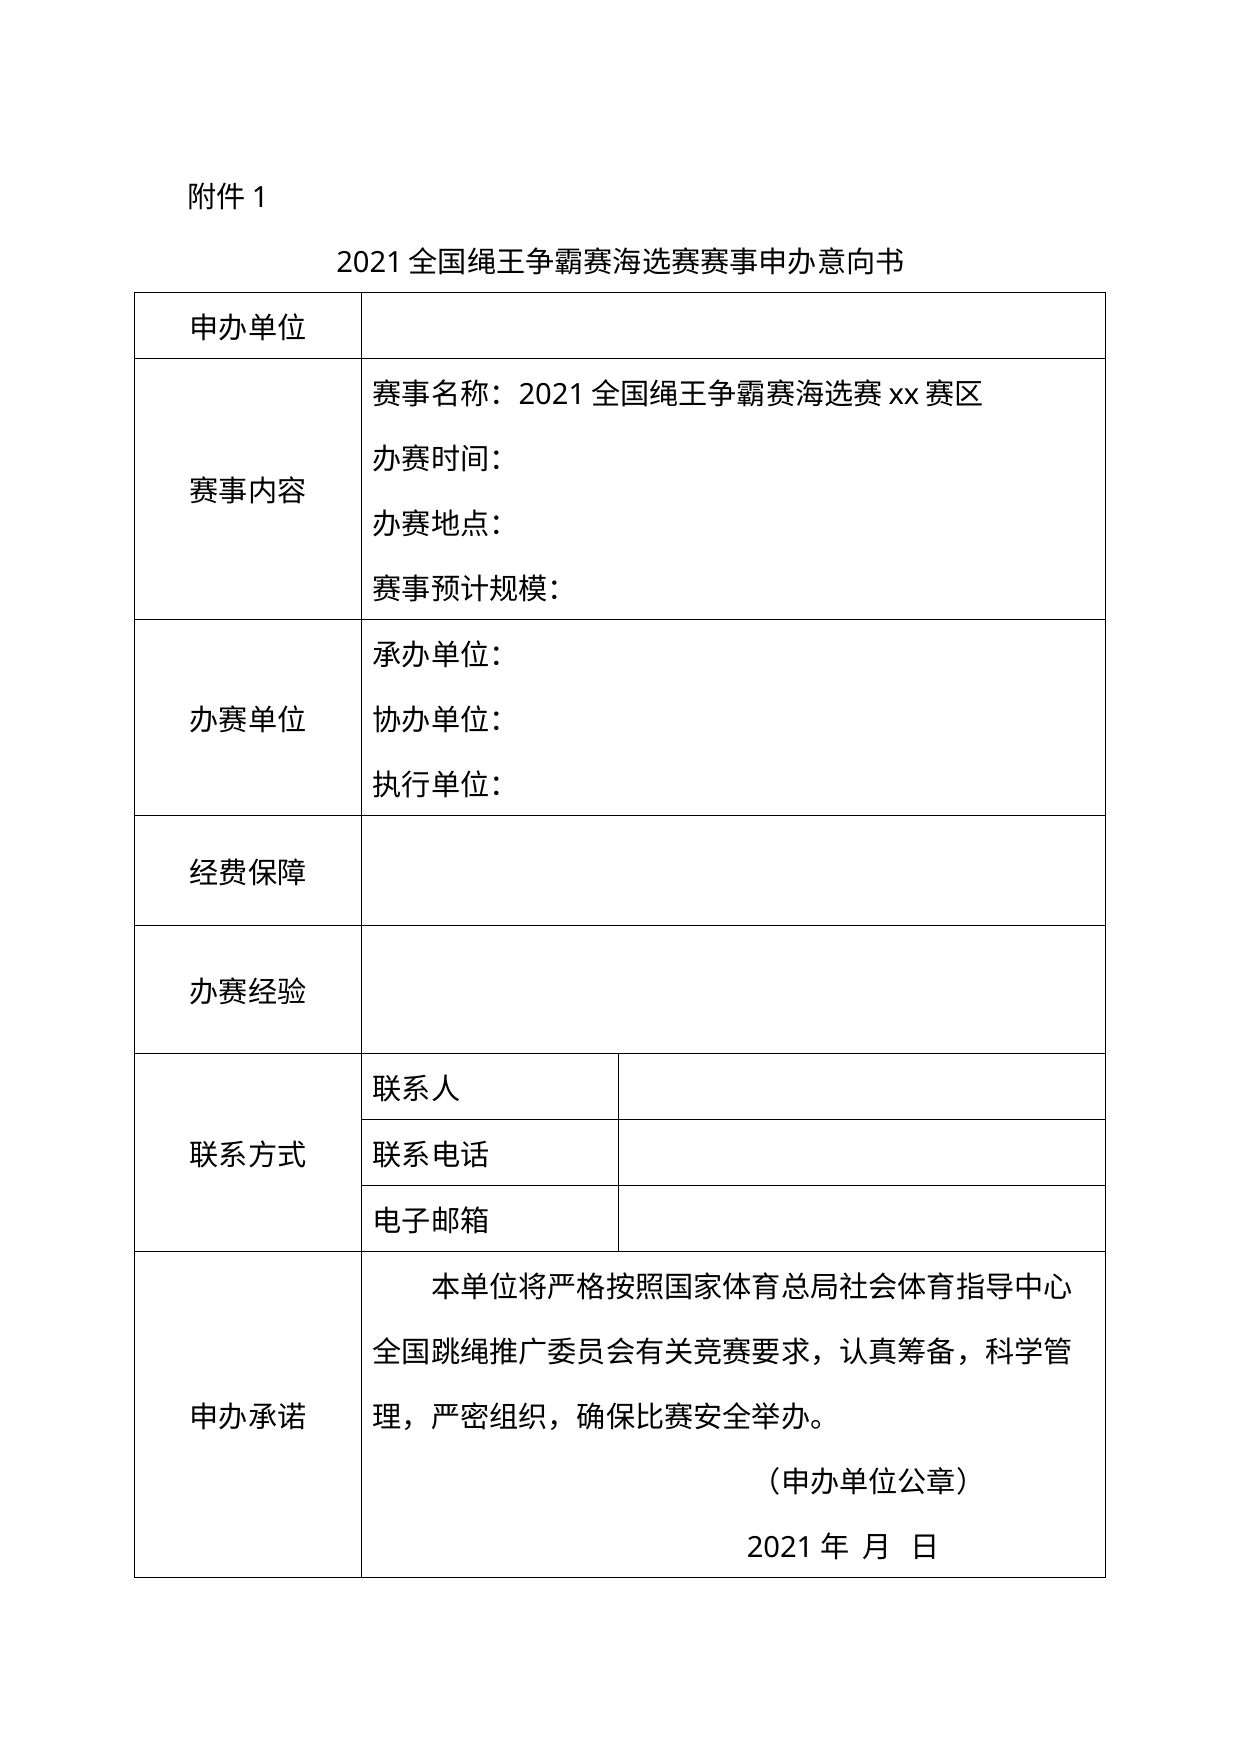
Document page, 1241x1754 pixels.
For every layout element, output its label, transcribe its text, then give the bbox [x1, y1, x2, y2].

table_cell [362, 816, 1105, 925]
table_cell 办赛经验 [135, 926, 361, 1053]
table_cell 联系电话 [362, 1120, 618, 1185]
table_cell 电子邮箱 [362, 1186, 618, 1251]
table_cell [619, 1054, 1105, 1119]
table_header 申办单位 [135, 293, 361, 358]
table_cell 赛事名称：2021全国绳王争霸赛海选赛xx赛区 办赛时间： 办赛地点： 赛事预计规模： [362, 359, 1105, 619]
table_cell 经费保障 [135, 816, 361, 925]
table_cell 联系人 [362, 1054, 618, 1119]
table_cell 申办承诺 [135, 1252, 361, 1577]
table_cell 办赛单位 [135, 620, 361, 815]
table_cell [619, 1120, 1105, 1185]
text 2021全国绳王争霸赛海选赛赛事申办意向书 [187, 227, 1053, 292]
text 附件1 [187, 162, 1053, 227]
table_header [362, 293, 1105, 358]
table_cell [362, 926, 1105, 1053]
table_cell [619, 1186, 1105, 1251]
table_cell 本单位将严格按照国家体育总局社会体育指导中心全国跳绳推广委员会有关竞赛要求，认真筹备，科学管理，严密组织，确保比赛安全举办。 （申办单位公章） 2021年 月 日 [362, 1252, 1105, 1577]
table_cell 赛事内容 [135, 359, 361, 619]
table_cell 联系方式 [135, 1054, 361, 1251]
table_cell 承办单位： 协办单位： 执行单位： [362, 620, 1105, 815]
